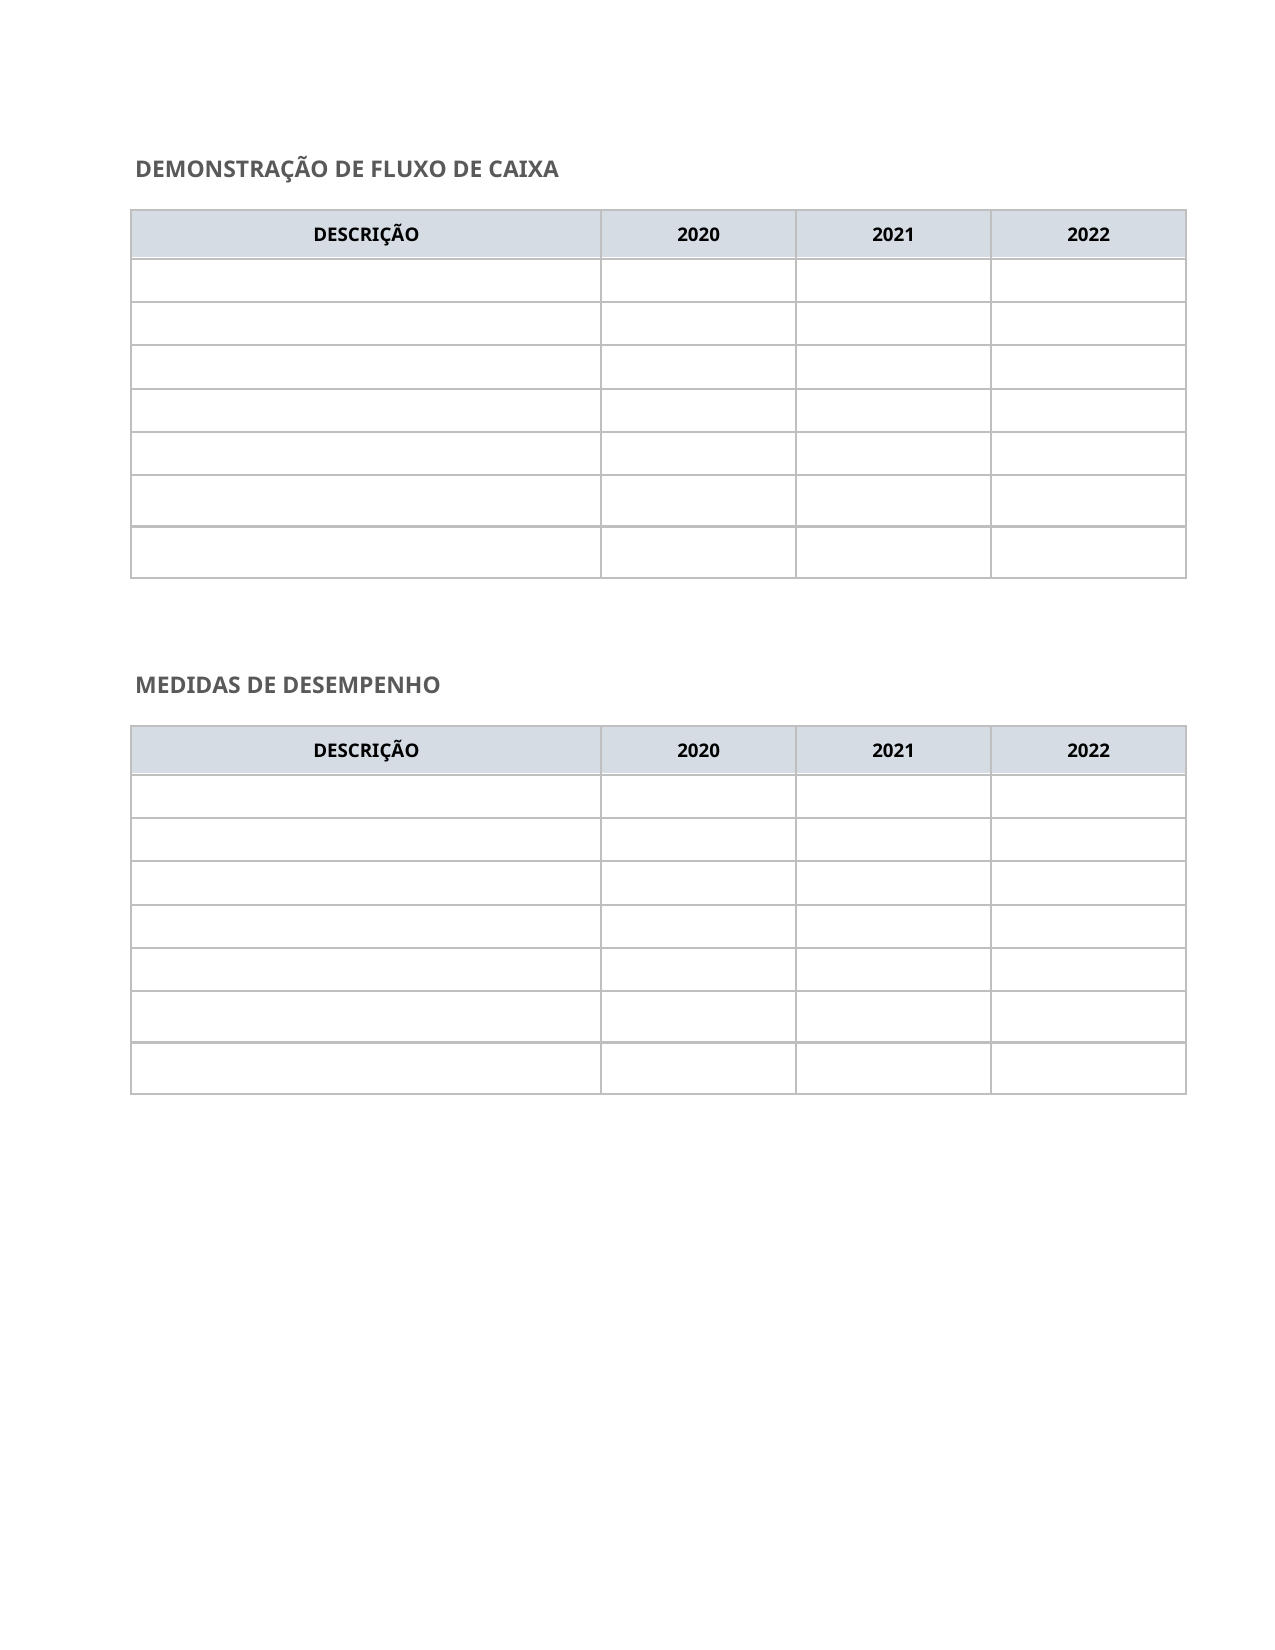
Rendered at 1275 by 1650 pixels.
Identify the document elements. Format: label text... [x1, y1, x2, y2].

table_cell [992, 906, 1185, 947]
table_cell [132, 390, 600, 431]
table_cell [602, 433, 795, 474]
table_cell [602, 776, 795, 817]
table_cell [132, 819, 600, 860]
table_cell [992, 390, 1185, 431]
table_cell [132, 346, 600, 387]
table_cell [132, 260, 600, 301]
table_cell [797, 992, 990, 1041]
table_cell [797, 906, 990, 947]
table_header DESCRIÇÃO [132, 211, 600, 257]
table_cell [992, 476, 1185, 525]
table_cell [602, 346, 795, 387]
table_cell [992, 949, 1185, 990]
table_cell [797, 390, 990, 431]
table_cell [797, 346, 990, 387]
table_cell [797, 433, 990, 474]
table_header 2022 [992, 211, 1185, 257]
table_cell [992, 776, 1185, 817]
subtitle MEDIDAS DE DESEMPENHO [135, 669, 1200, 700]
table_cell [132, 303, 600, 344]
table_cell [602, 1044, 795, 1093]
table_cell [797, 528, 990, 577]
table_cell [602, 992, 795, 1041]
table_cell [797, 303, 990, 344]
table_cell [797, 819, 990, 860]
table_cell [797, 862, 990, 903]
table_cell [602, 862, 795, 903]
table_cell [132, 433, 600, 474]
table_cell [992, 433, 1185, 474]
table_cell [132, 949, 600, 990]
table_cell [992, 862, 1185, 903]
table_header 2022 [992, 727, 1185, 773]
table_header DESCRIÇÃO [132, 727, 600, 773]
table_cell [992, 303, 1185, 344]
table_cell [132, 476, 600, 525]
table_cell [132, 776, 600, 817]
table_cell [992, 819, 1185, 860]
table_header 2021 [797, 727, 990, 773]
table_cell [602, 390, 795, 431]
table_cell [797, 260, 990, 301]
table_header 2020 [602, 727, 795, 773]
table_cell [992, 346, 1185, 387]
table_cell [132, 992, 600, 1041]
table_cell [132, 906, 600, 947]
table_cell [602, 949, 795, 990]
table_cell [992, 1044, 1185, 1093]
table_cell [992, 992, 1185, 1041]
table_cell [602, 476, 795, 525]
table_cell [132, 1044, 600, 1093]
table_header 2021 [797, 211, 990, 257]
table_header 2020 [602, 211, 795, 257]
table_cell [992, 528, 1185, 577]
table_cell [132, 862, 600, 903]
table_cell [992, 260, 1185, 301]
table_cell [797, 476, 990, 525]
table_cell [797, 1044, 990, 1093]
table_cell [797, 949, 990, 990]
table_cell [602, 528, 795, 577]
table_cell [132, 528, 600, 577]
table_cell [797, 776, 990, 817]
table_cell [602, 303, 795, 344]
subtitle DEMONSTRAÇÃO DE FLUXO DE CAIXA [135, 153, 1200, 184]
table_cell [602, 260, 795, 301]
table_cell [602, 819, 795, 860]
table_cell [602, 906, 795, 947]
